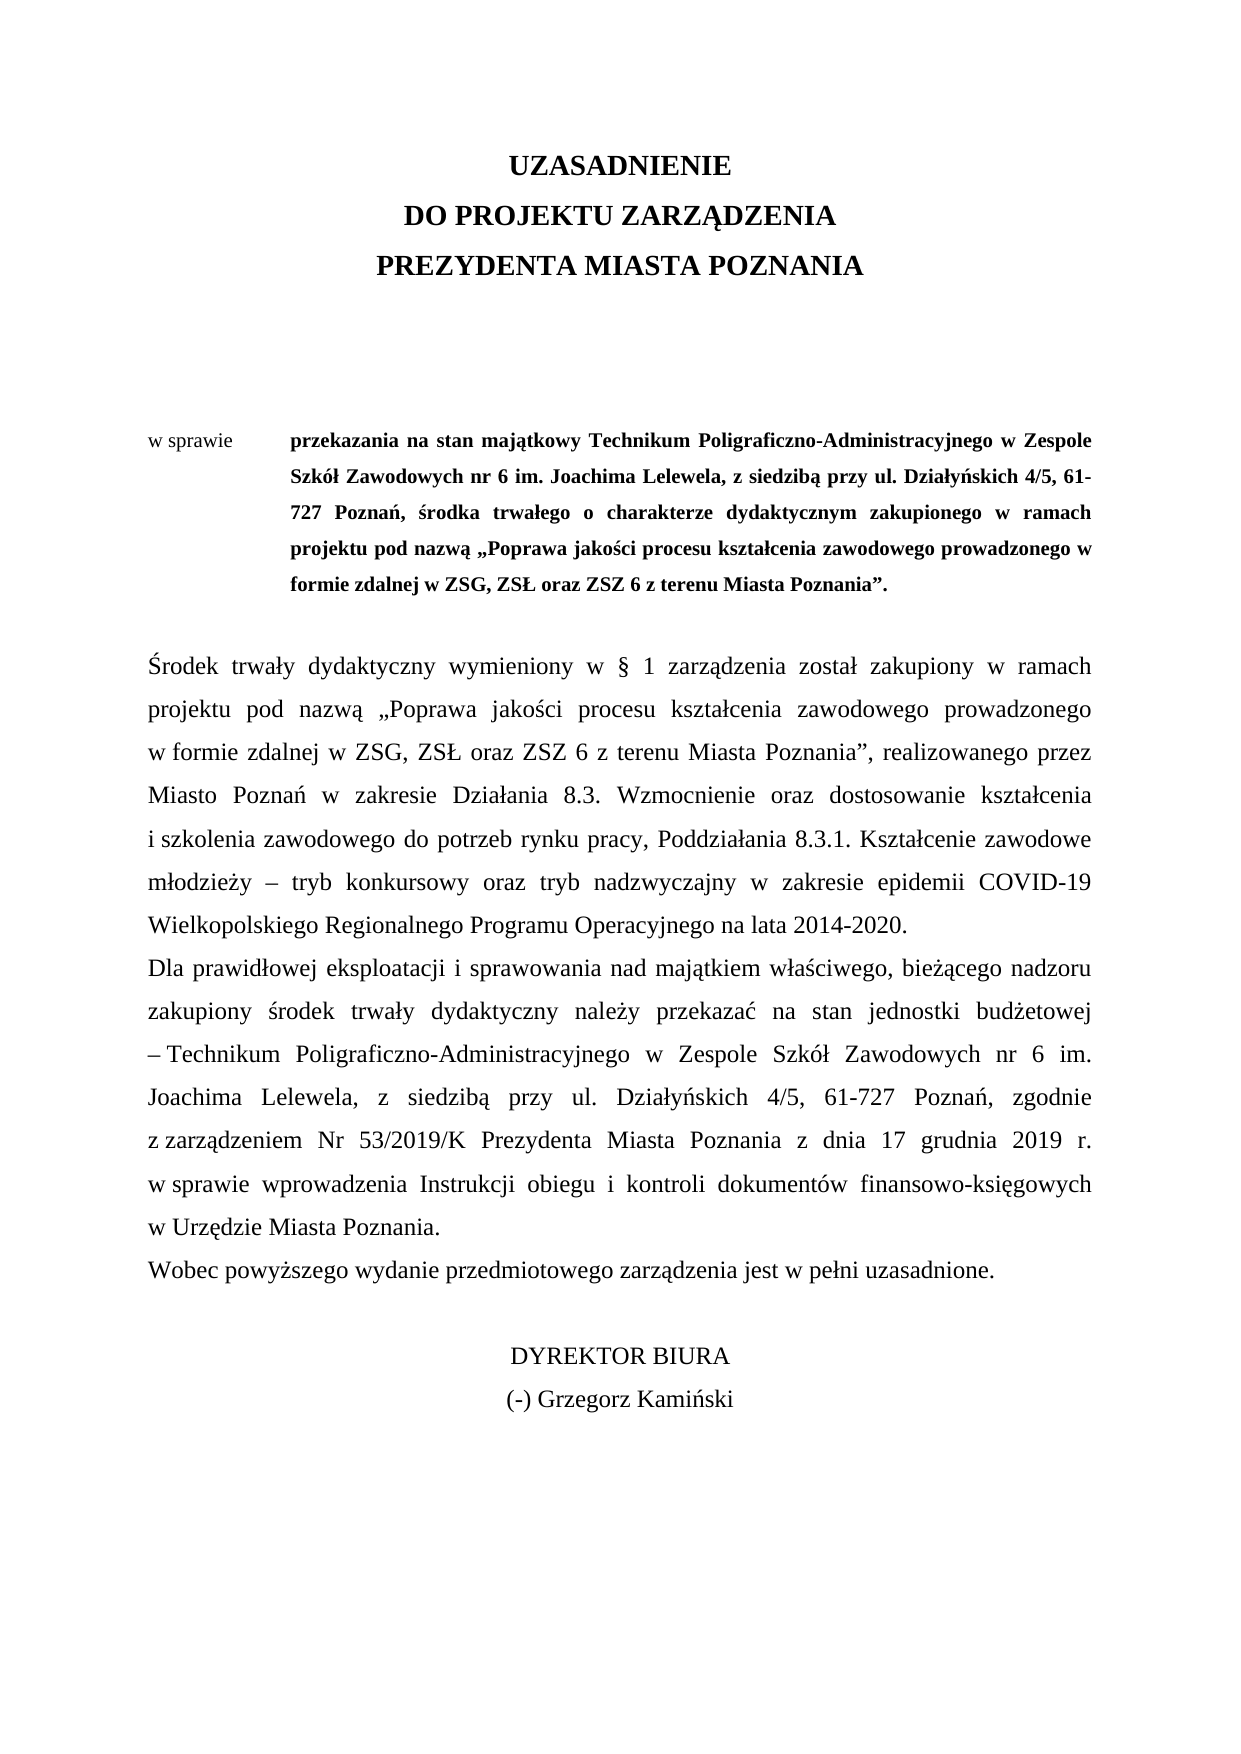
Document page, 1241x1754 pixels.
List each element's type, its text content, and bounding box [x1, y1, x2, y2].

subtitle DO PROJEKTU ZARZĄDZENIA [148, 198, 1093, 231]
text DYREKTOR BIURA [148, 1341, 1093, 1370]
table_header przekazania na stan majątkowy Technikum Poligraficzno-Administracyjnego w Zespole Szkół Zawodowych nr 6 im. Joachima Lelewela, z siedzibą przy ul. Działyńskich 4/5, 61-727 Poznań, środka trwałego o charakterze dydaktycznym zakupionego w ramach projektu pod nazwą „Poprawa jakości procesu kształcenia zawodowego prowadzonego w formie zdalnej w ZSG, ZSŁ oraz ZSZ 6 z terenu Miasta Poznania”. [279, 428, 1104, 608]
text (-) Grzegorz Kamiński [148, 1384, 1093, 1413]
subtitle PREZYDENTA MIASTA POZNANIA [148, 248, 1093, 282]
subtitle UZASADNIENIE [148, 148, 1093, 181]
text Dla prawidłowej eksploatacji i sprawowania nad majątkiem właściwego, bieżącego nadzoru zakupiony środek trwały dydaktyczny należy przekazać na stan jednostki budżetowej – Technikum Poligraficzno-Administracyjnego w Zespole Szkół Zawodowych nr 6 im. Joachima Lelewela, z siedzibą przy ul. Działyńskich 4/5, 61-727 Poznań, zgodnie z zarządzeniem Nr 53/2019/K Prezydenta Miasta Poznania z dnia 17 grudnia 2019 r. w sprawie wprowadzenia Instrukcji obiegu i kontroli dokumentów finansowo-księgowych w Urzędzie Miasta Poznania. [148, 953, 1093, 1241]
text Środek trwały dydaktyczny wymieniony w § 1 zarządzenia został zakupiony w ramach projektu pod nazwą „Poprawa jakości procesu kształcenia zawodowego prowadzonego w formie zdalnej w ZSG, ZSŁ oraz ZSZ 6 z terenu Miasta Poznania”, realizowanego przez Miasto Poznań w zakresie Działania 8.3. Wzmocnienie oraz dostosowanie kształcenia i szkolenia zawodowego do potrzeb rynku pracy, Poddziałania 8.3.1. Kształcenie zawodowe młodzieży – tryb konkursowy oraz tryb nadzwyczajny w zakresie epidemii COVID-19 Wielkopolskiego Regionalnego Programu Operacyjnego na lata 2014-2020. [148, 651, 1093, 939]
table_header w sprawie [136, 428, 279, 608]
text Wobec powyższego wydanie przedmiotowego zarządzenia jest w pełni uzasadnione. [148, 1255, 1093, 1284]
